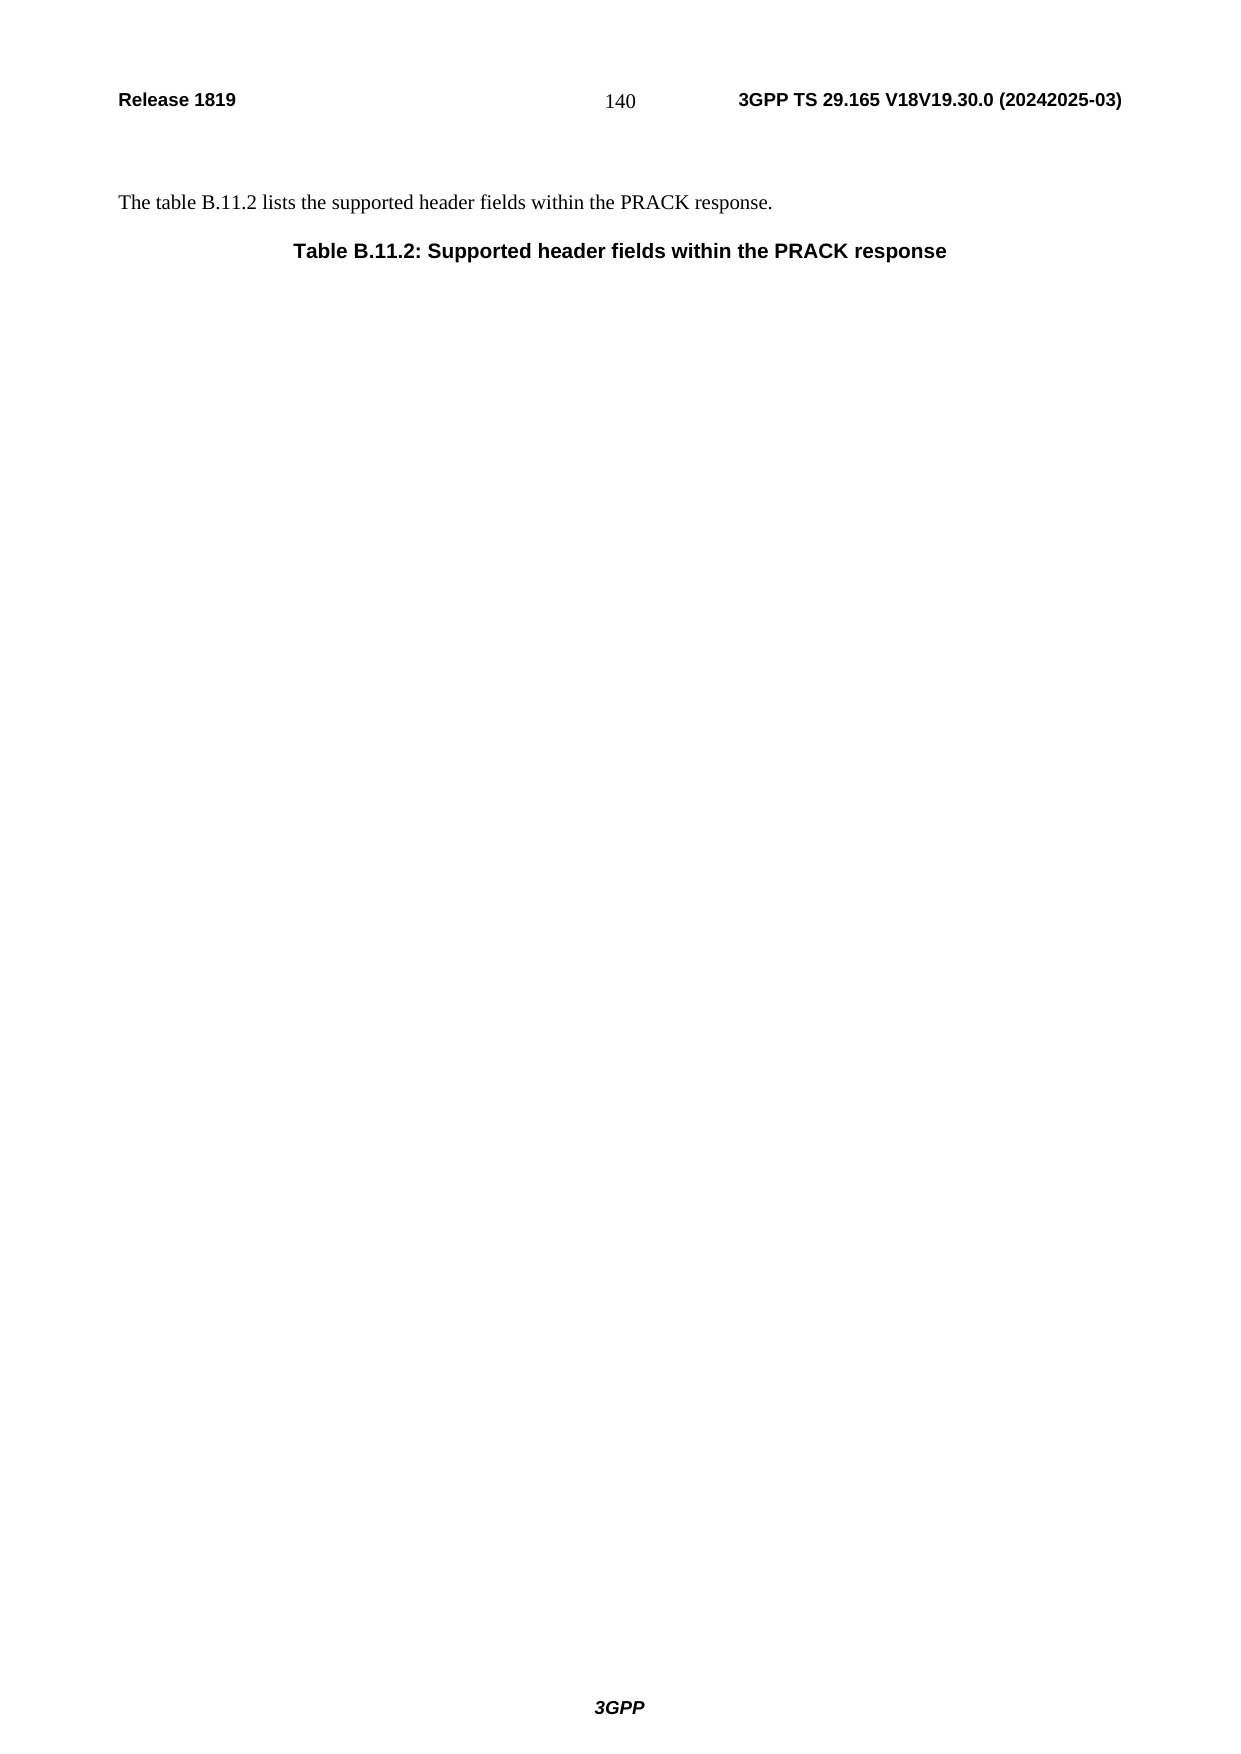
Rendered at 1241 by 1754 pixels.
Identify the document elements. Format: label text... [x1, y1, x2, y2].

text Table B.11.2: Supported header fields within the PRACK response [118, 239, 1122, 263]
text The table B.11.2 lists the supported header fields within the PRACK response. [118, 190, 1122, 214]
